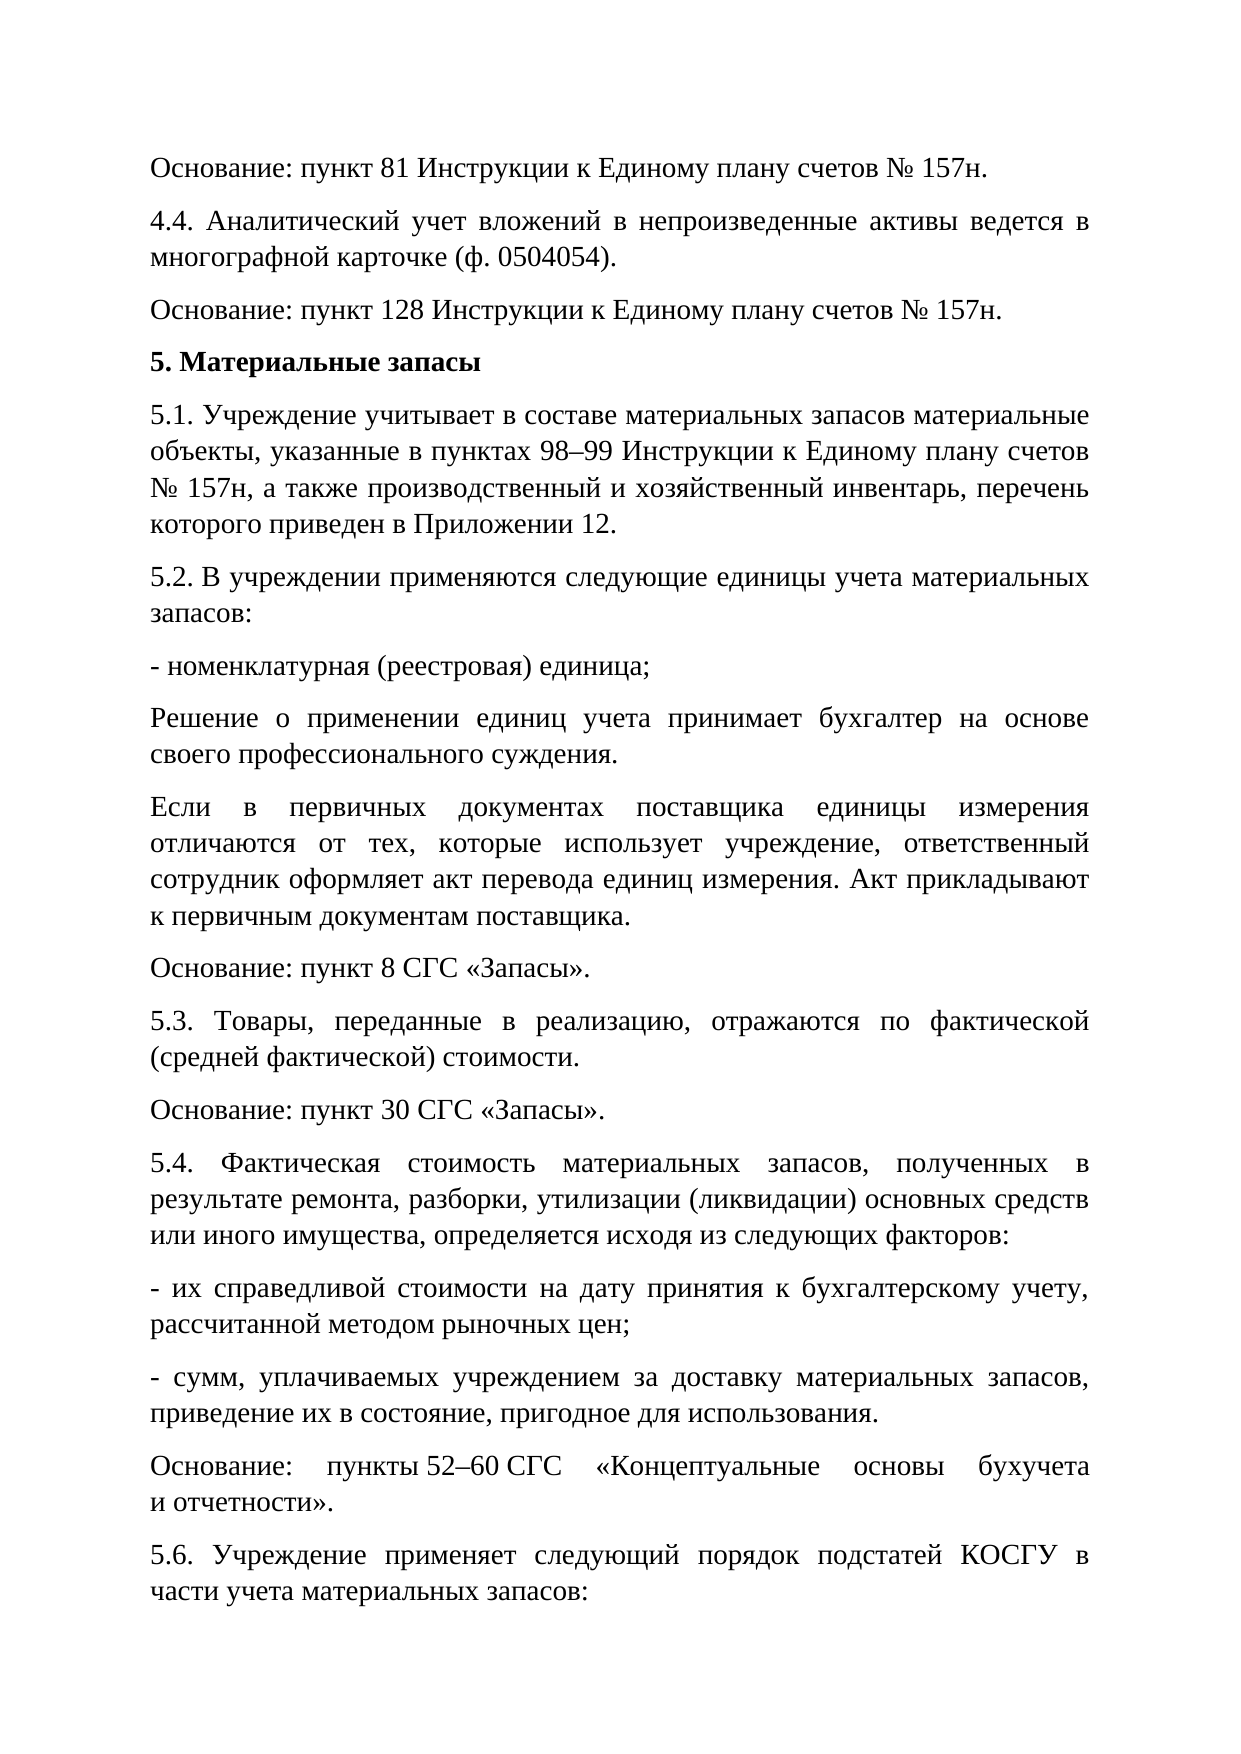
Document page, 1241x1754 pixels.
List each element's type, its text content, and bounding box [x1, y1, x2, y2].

text Основание: пункт 30 СГС «Запасы». [150, 1092, 1090, 1126]
text Решение о применении единиц учета принимает бухгалтер на основе своего профессионального суждения. [150, 700, 1090, 770]
text Основание: пункт 128 Инструкции к Единому плану счетов № 157н. [150, 292, 1090, 325]
text 5.3. Товары, переданные в реализацию, отражаются по фактической (средней фактической) стоимости. [150, 1003, 1090, 1073]
text 4.4. Аналитический учет вложений в непроизведенные активы ведется в многографной карточке (ф. 0504054). [150, 203, 1090, 272]
text 5.1. Учреждение учитывает в составе материальных запасов материальные объекты, указанные в пунктах 98–99 Инструкции к Единому плану счетов № 157н, а также производственный и хозяйственный инвентарь, перечень которого приведен в Приложении 12. [150, 397, 1090, 539]
text Основание: пункт 8 СГС «Запасы». [150, 951, 1090, 984]
text Основание: пункты 52–60 СГС «Концептуальные основы бухучета и отчетности». [150, 1448, 1090, 1518]
text Основание: пункт 81 Инструкции к Единому плану счетов № 157н. [150, 150, 1090, 183]
text Если в первичных документах поставщика единицы измерения отличаются от тех, которые использует учреждение, ответственный сотрудник оформляет акт перевода единиц измерения. Акт прикладывают к первичным документам поставщика. [150, 789, 1090, 931]
text - сумм, уплачиваемых учреждением за доставку материальных запасов, приведение их в состояние, пригодное для использования. [150, 1359, 1090, 1429]
text 5. Материальные запасы [150, 344, 1090, 378]
text 5.4. Фактическая стоимость материальных запасов, полученных в результате ремонта, разборки, утилизации (ликвидации) основных средств или иного имущества, определяется исходя из следующих факторов: [150, 1145, 1090, 1251]
text - номенклатурная (реестровая) единица; [150, 648, 1090, 681]
text 5.2. В учреждении применяются следующие единицы учета материальных запасов: [150, 559, 1090, 628]
text - их справедливой стоимости на дату принятия к бухгалтерскому учету, рассчитанной методом рыночных цен; [150, 1270, 1090, 1340]
text 5.6. Учреждение применяет следующий порядок подстатей КОСГУ в части учета материальных запасов: [150, 1537, 1090, 1607]
